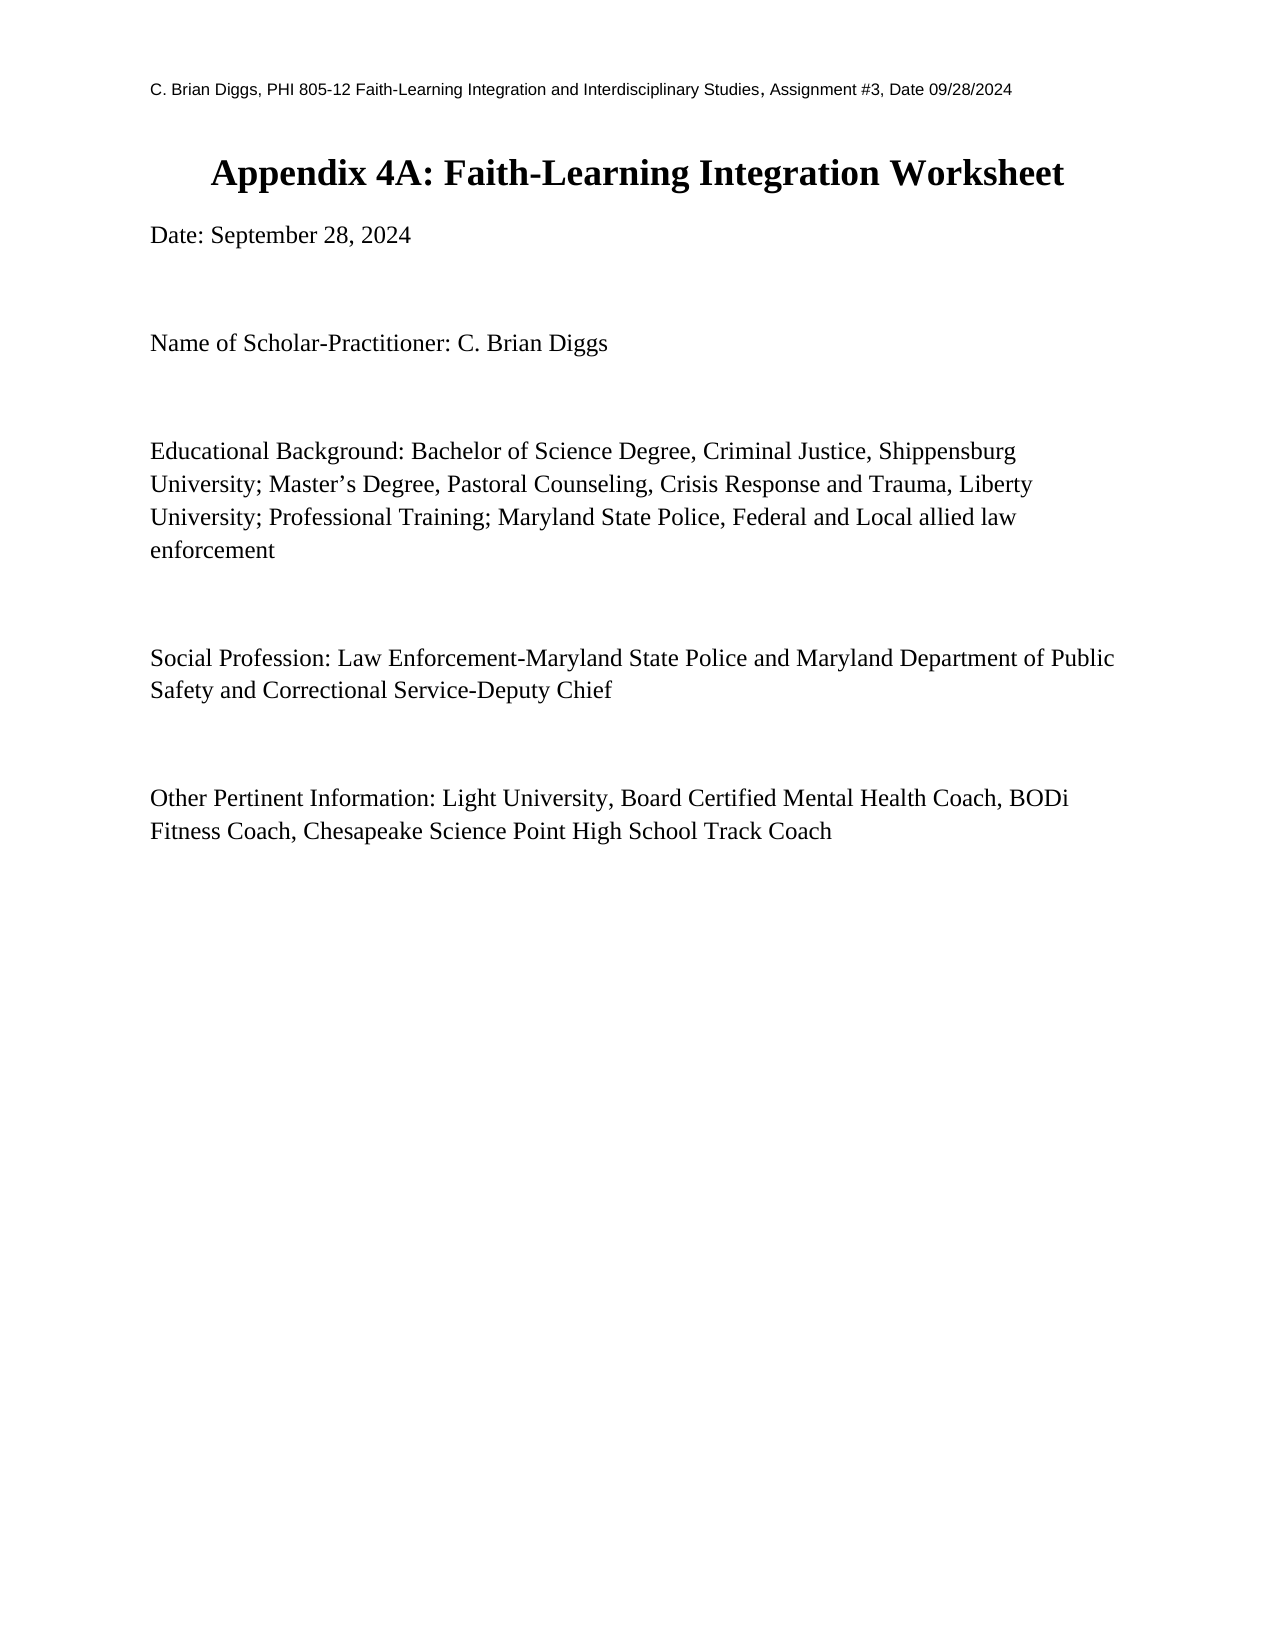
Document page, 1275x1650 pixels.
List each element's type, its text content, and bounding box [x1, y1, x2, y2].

text Social Profession: Law Enforcement-Maryland State Police and Maryland Department of Public Safety and Correctional Service-Deputy Chief [150, 643, 1125, 704]
text Date: September 28, 2024 [150, 220, 1125, 249]
text Appendix 4A: Faith-Learning Integration Worksheet [150, 150, 1125, 193]
text Other Pertinent Information: Light University, Board Certified Mental Health Coach, BODi Fitness Coach, Chesapeake Science Point High School Track Coach [150, 783, 1125, 845]
text Educational Background: Bachelor of Science Degree, Criminal Justice, Shippensburg University; Master’s Degree, Pastoral Counseling, Crisis Response and Trauma, Liberty University; Professional Training; Maryland State Police, Federal and Local allied law enforcement [150, 436, 1125, 564]
text Name of Scholar-Practitioner: C. Brian Diggs [150, 328, 1125, 357]
